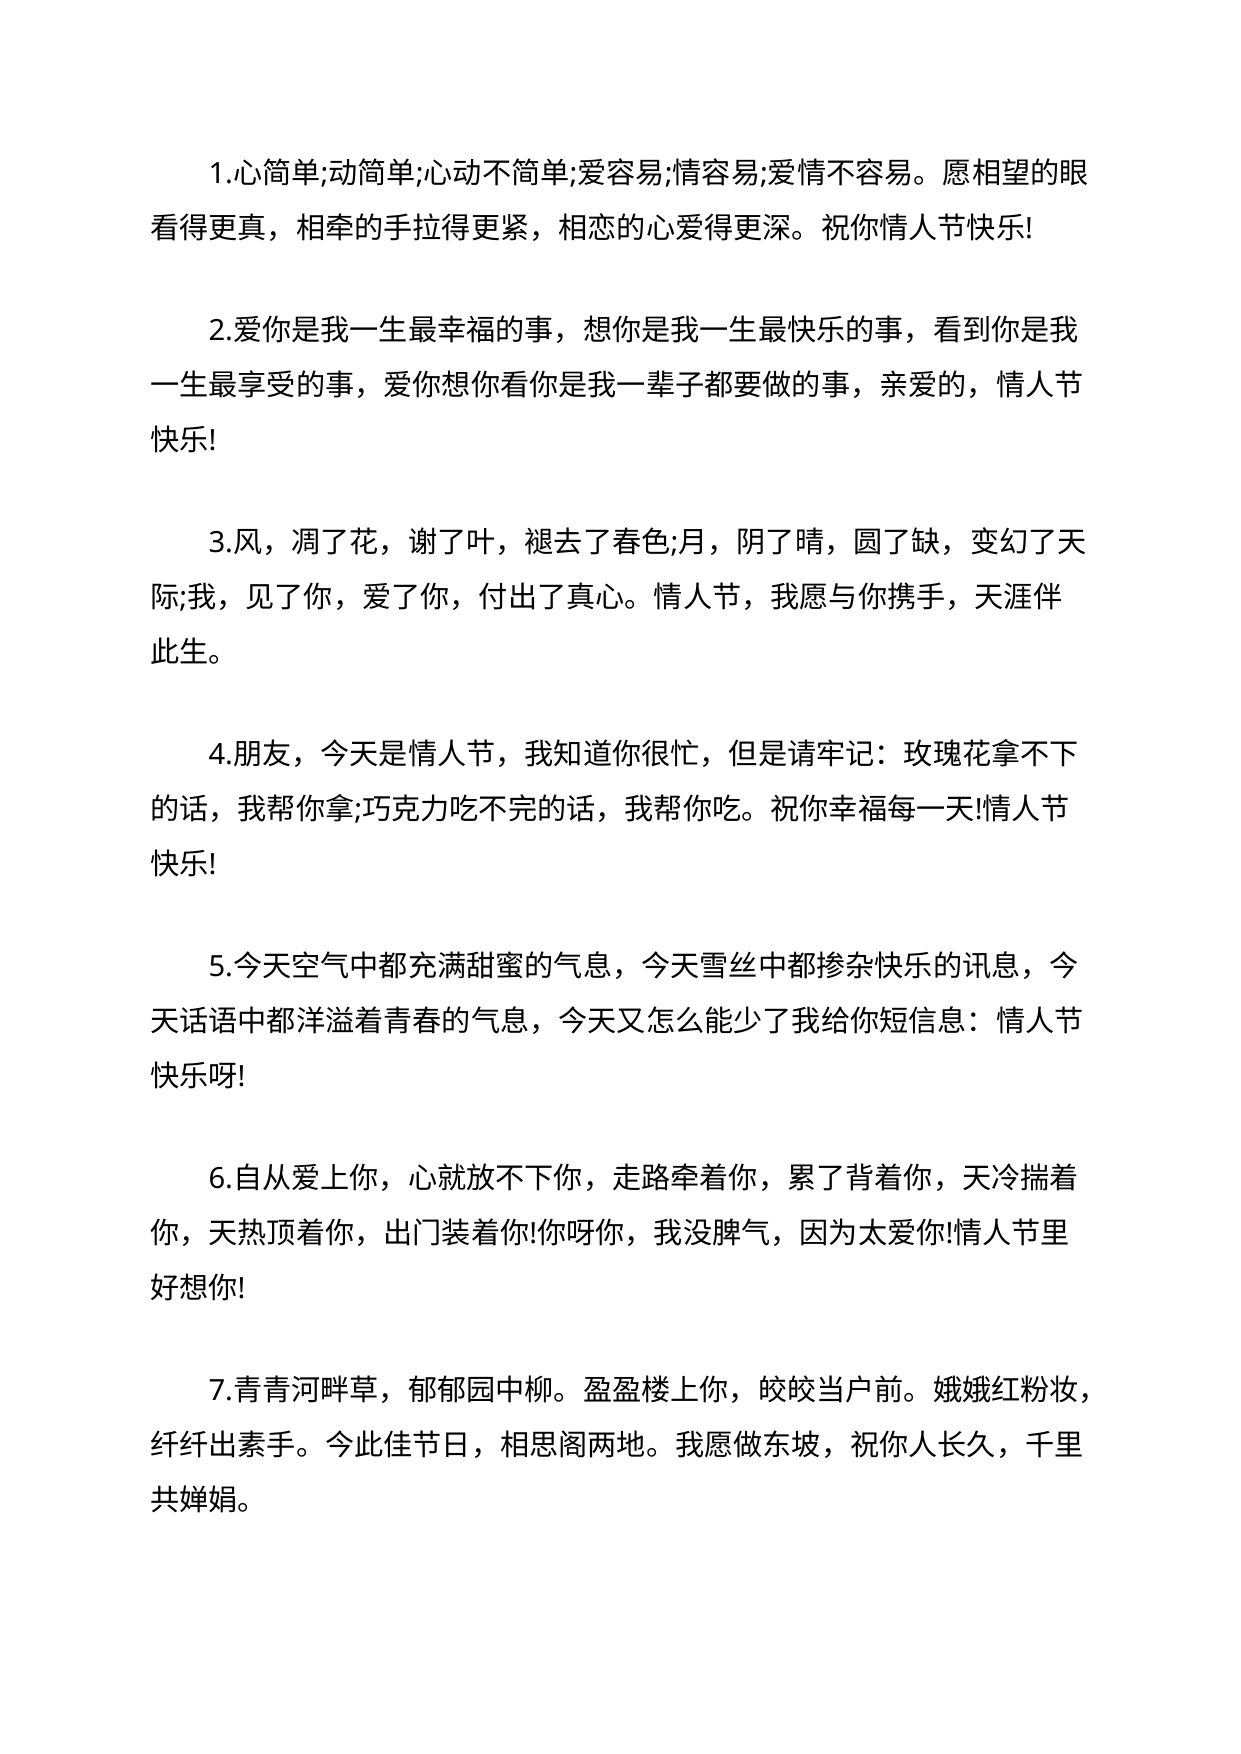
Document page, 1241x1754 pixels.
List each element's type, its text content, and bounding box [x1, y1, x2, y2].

text 3.风，凋了花，谢了叶，褪去了春色;月，阴了晴，圆了缺，变幻了天际;我，见了你，爱了你，付出了真心。情人节，我愿与你携手，天涯伴此生。 [150, 519, 1090, 671]
text 4.朋友，今天是情人节，我知道你很忙，但是请牢记：玫瑰花拿不下的话，我帮你拿;巧克力吃不完的话，我帮你吃。祝你幸福每一天!情人节快乐! [150, 731, 1090, 883]
text 5.今天空气中都充满甜蜜的气息，今天雪丝中都掺杂快乐的讯息，今天话语中都洋溢着青春的气息，今天又怎么能少了我给你短信息：情人节快乐呀! [150, 943, 1090, 1095]
text 2.爱你是我一生最幸福的事，想你是我一生最快乐的事，看到你是我一生最享受的事，爱你想你看你是我一辈子都要做的事，亲爱的，情人节快乐! [150, 307, 1090, 459]
text 6.自从爱上你，心就放不下你，走路牵着你，累了背着你，天冷揣着你，天热顶着你，出门装着你!你呀你，我没脾气，因为太爱你!情人节里好想你! [150, 1154, 1090, 1307]
text 7.青青河畔草，郁郁园中柳。盈盈楼上你，皎皎当户前。娥娥红粉妆，纤纤出素手。今此佳节日，相思阁两地。我愿做东坡，祝你人长久，千里共婵娟。 [150, 1366, 1090, 1519]
text 1.心简单;动简单;心动不简单;爱容易;情容易;爱情不容易。愿相望的眼看得更真，相牵的手拉得更紧，相恋的心爱得更深。祝你情人节快乐! [150, 150, 1090, 247]
